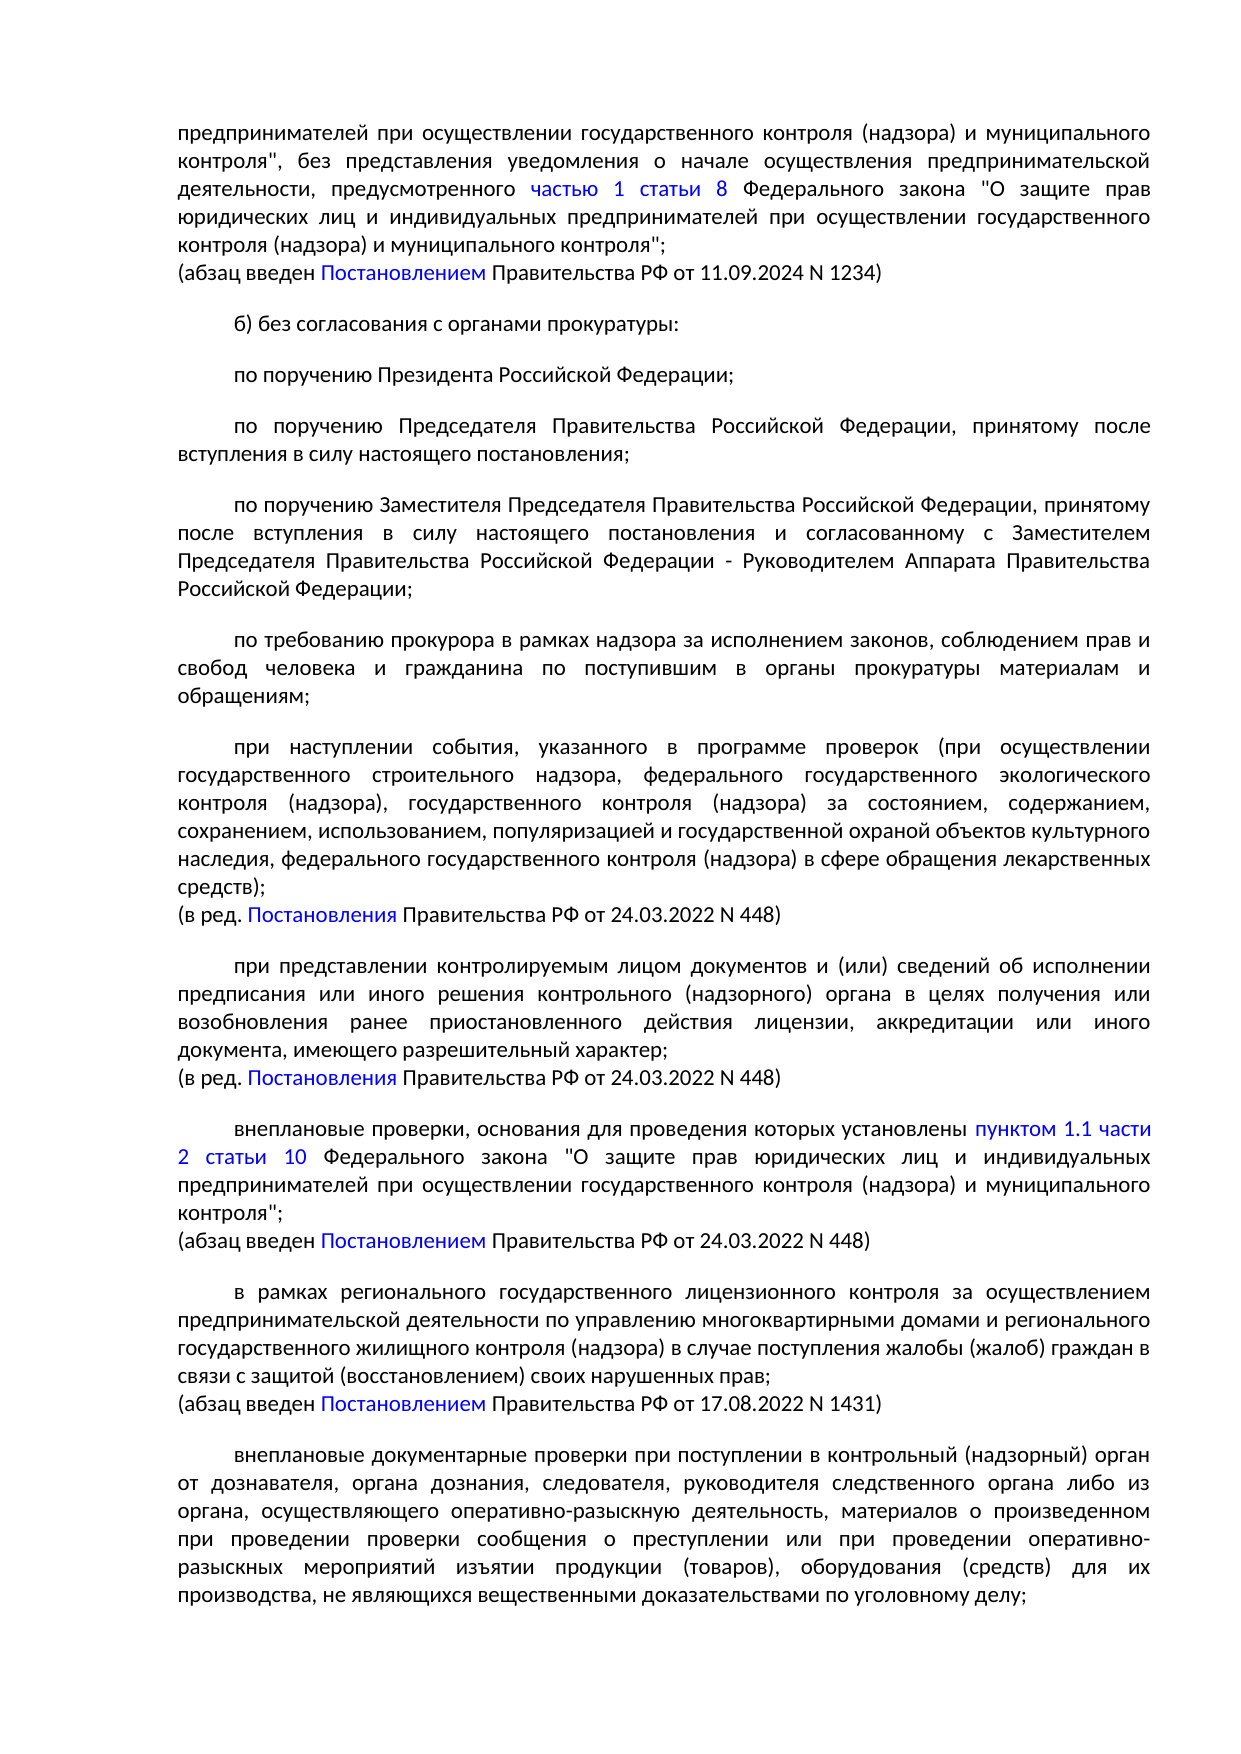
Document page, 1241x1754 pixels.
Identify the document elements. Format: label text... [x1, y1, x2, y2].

text при представлении контролируемым лицом документов и (или) сведений об исполнении предписания или иного решения контрольного (надзорного) органа в целях получения или возобновления ранее приостановленного действия лицензии, аккредитации или иного документа, имеющего разрешительный характер; [177, 951, 1152, 1063]
text (абзац введен Постановлением Правительства РФ от 17.08.2022 N 1431) [177, 1389, 1152, 1417]
text при наступлении события, указанного в программе проверок (при осуществлении государственного строительного надзора, федерального государственного экологического контроля (надзора), государственного контроля (надзора) за состоянием, содержанием, сохранением, использованием, популяризацией и государственной охраной объектов культурного наследия, федерального государственного контроля (надзора) в сфере обращения лекарственных средств); [177, 732, 1152, 900]
text (абзац введен Постановлением Правительства РФ от 24.03.2022 N 448) [177, 1226, 1152, 1254]
text внеплановые проверки, основания для проведения которых установлены пунктом 1.1 части 2 статьи 10 Федерального закона "О защите прав юридических лиц и индивидуальных предпринимателей при осуществлении государственного контроля (надзора) и муниципального контроля"; [177, 1114, 1152, 1226]
text по требованию прокурора в рамках надзора за исполнением законов, соблюдением прав и свобод человека и гражданина по поступившим в органы прокуратуры материалам и обращениям; [177, 625, 1152, 709]
text б) без согласования с органами прокуратуры: [177, 309, 1152, 337]
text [177, 118, 1152, 258]
text внеплановые документарные проверки при поступлении в контрольный (надзорный) орган от дознавателя, органа дознания, следователя, руководителя следственного органа либо из органа, осуществляющего оперативно-разыскную деятельность, материалов о произведенном при проведении проверки сообщения о преступлении или при проведении оперативно-разыскных мероприятий изъятии продукции (товаров), оборудования (средств) для их производства, не являющихся вещественными доказательствами по уголовному делу; [177, 1440, 1152, 1608]
text в рамках регионального государственного лицензионного контроля за осуществлением предпринимательской деятельности по управлению многоквартирными домами и регионального государственного жилищного контроля (надзора) в случае поступления жалобы (жалоб) граждан в связи с защитой (восстановлением) своих нарушенных прав; [177, 1277, 1152, 1389]
text по поручению Председателя Правительства Российской Федерации, принятому после вступления в силу настоящего постановления; [177, 411, 1152, 467]
text (в ред. Постановления Правительства РФ от 24.03.2022 N 448) [177, 1063, 1152, 1091]
text по поручению Заместителя Председателя Правительства Российской Федерации, принятому после вступления в силу настоящего постановления и согласованному с Заместителем Председателя Правительства Российской Федерации - Руководителем Аппарата Правительства Российской Федерации; [177, 490, 1152, 602]
text (абзац введен Постановлением Правительства РФ от 11.09.2024 N 1234) [177, 258, 1152, 286]
text по поручению Президента Российской Федерации; [177, 360, 1152, 388]
text (в ред. Постановления Правительства РФ от 24.03.2022 N 448) [177, 900, 1152, 928]
